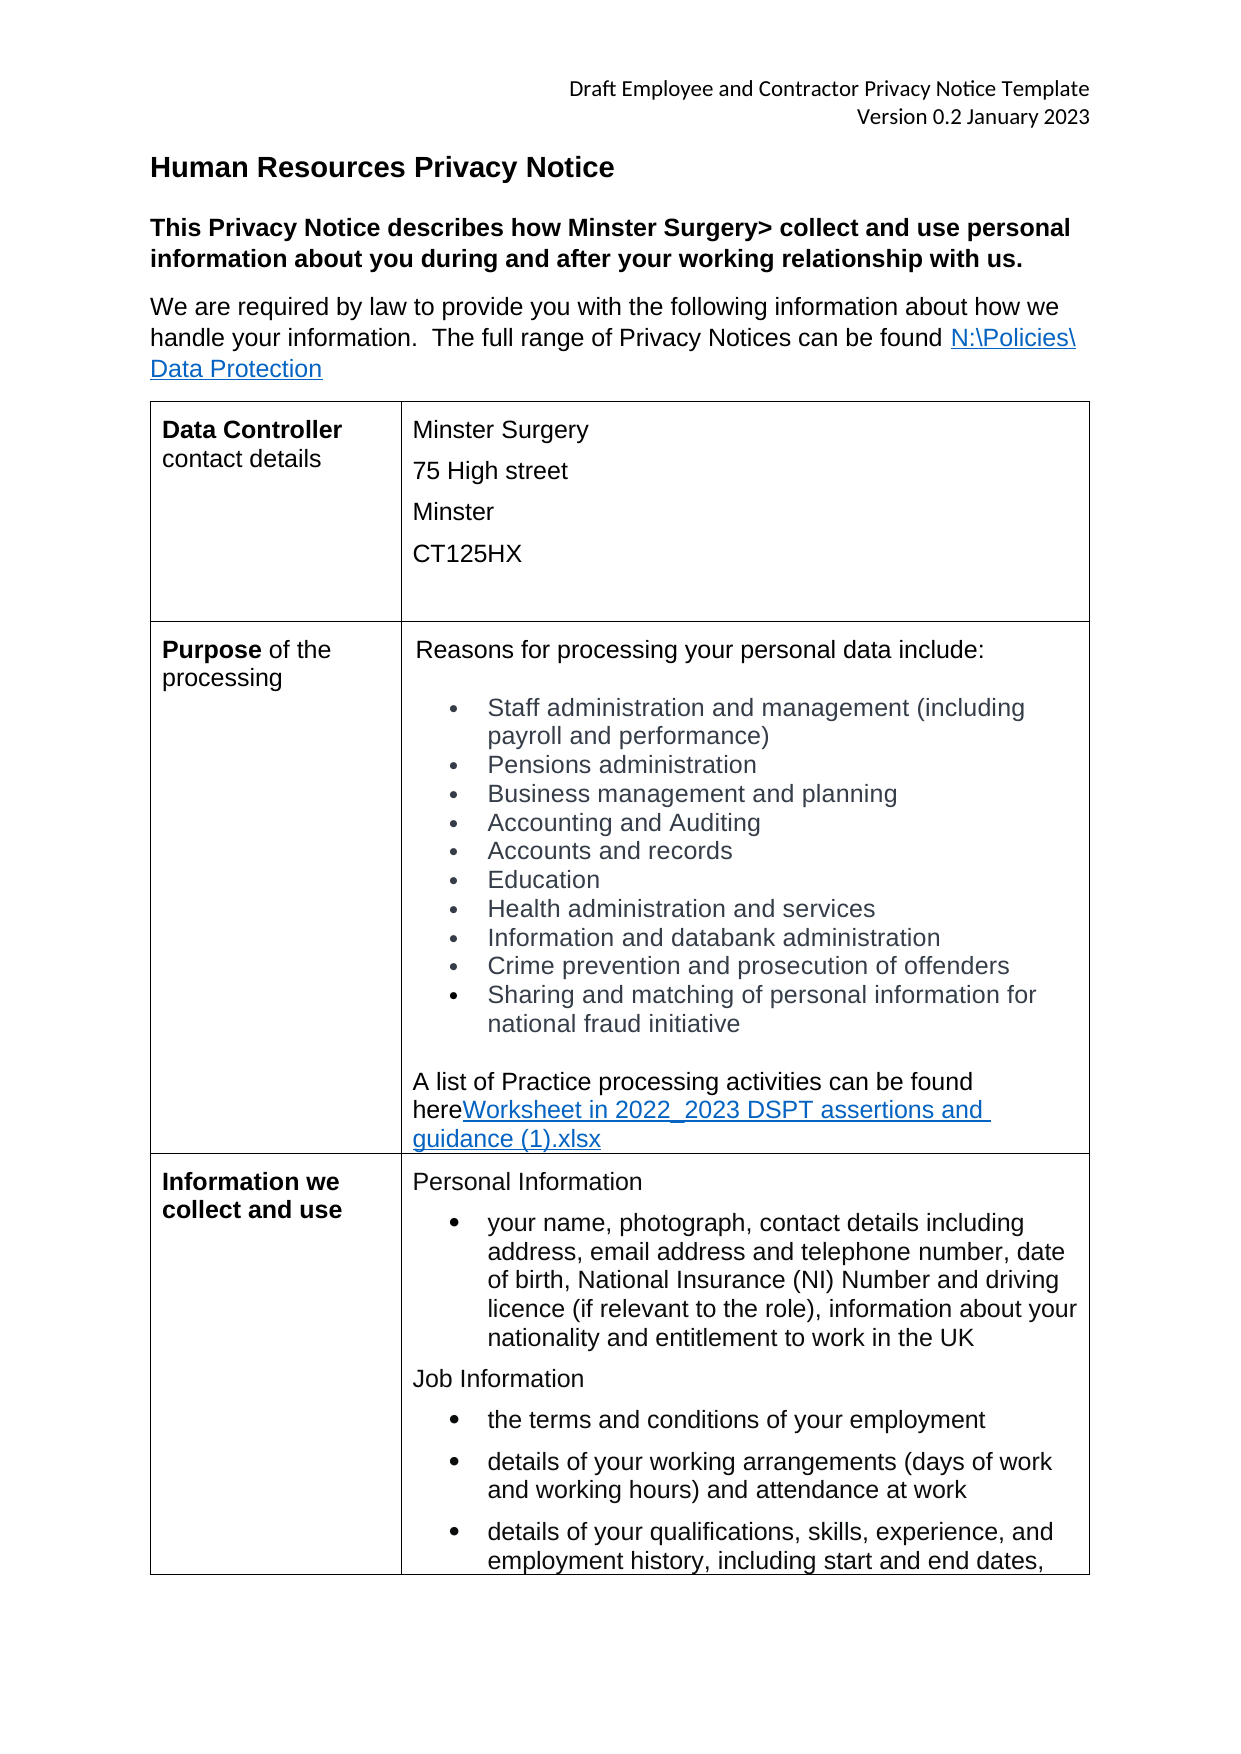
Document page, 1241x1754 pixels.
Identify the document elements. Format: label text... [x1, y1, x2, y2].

table_cell Purpose of the processing [151, 622, 401, 1153]
text We are required by law to provide you with the following information about how we handle your information. The full range of Privacy Notices can be found N:\Policies\Data Protection [150, 291, 1090, 382]
table_header Data Controller contact details [151, 402, 401, 621]
text Human Resources Privacy Notice [150, 150, 1090, 183]
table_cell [402, 1154, 1089, 1574]
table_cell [151, 1154, 401, 1574]
text This Privacy Notice describes how Minster Surgery> collect and use personal information about you during and after your working relationship with us. [150, 213, 1090, 272]
table_cell Reasons for processing your personal data include: Staff administration and management (including payroll and performance) Pensions administration Business management and planning Accounting and Auditing Accounts and records Education Health administration and services Information and databank administration Crime prevention and prosecution of offenders Sharing and matching of personal information for national fraud initiative A list of Practice processing activities can be found hereWorksheet in 2022_2023 DSPT assertions and guidance (1).xlsx [402, 622, 1089, 1153]
table_header Minster Surgery 75 High street Minster CT125HX [402, 402, 1089, 621]
